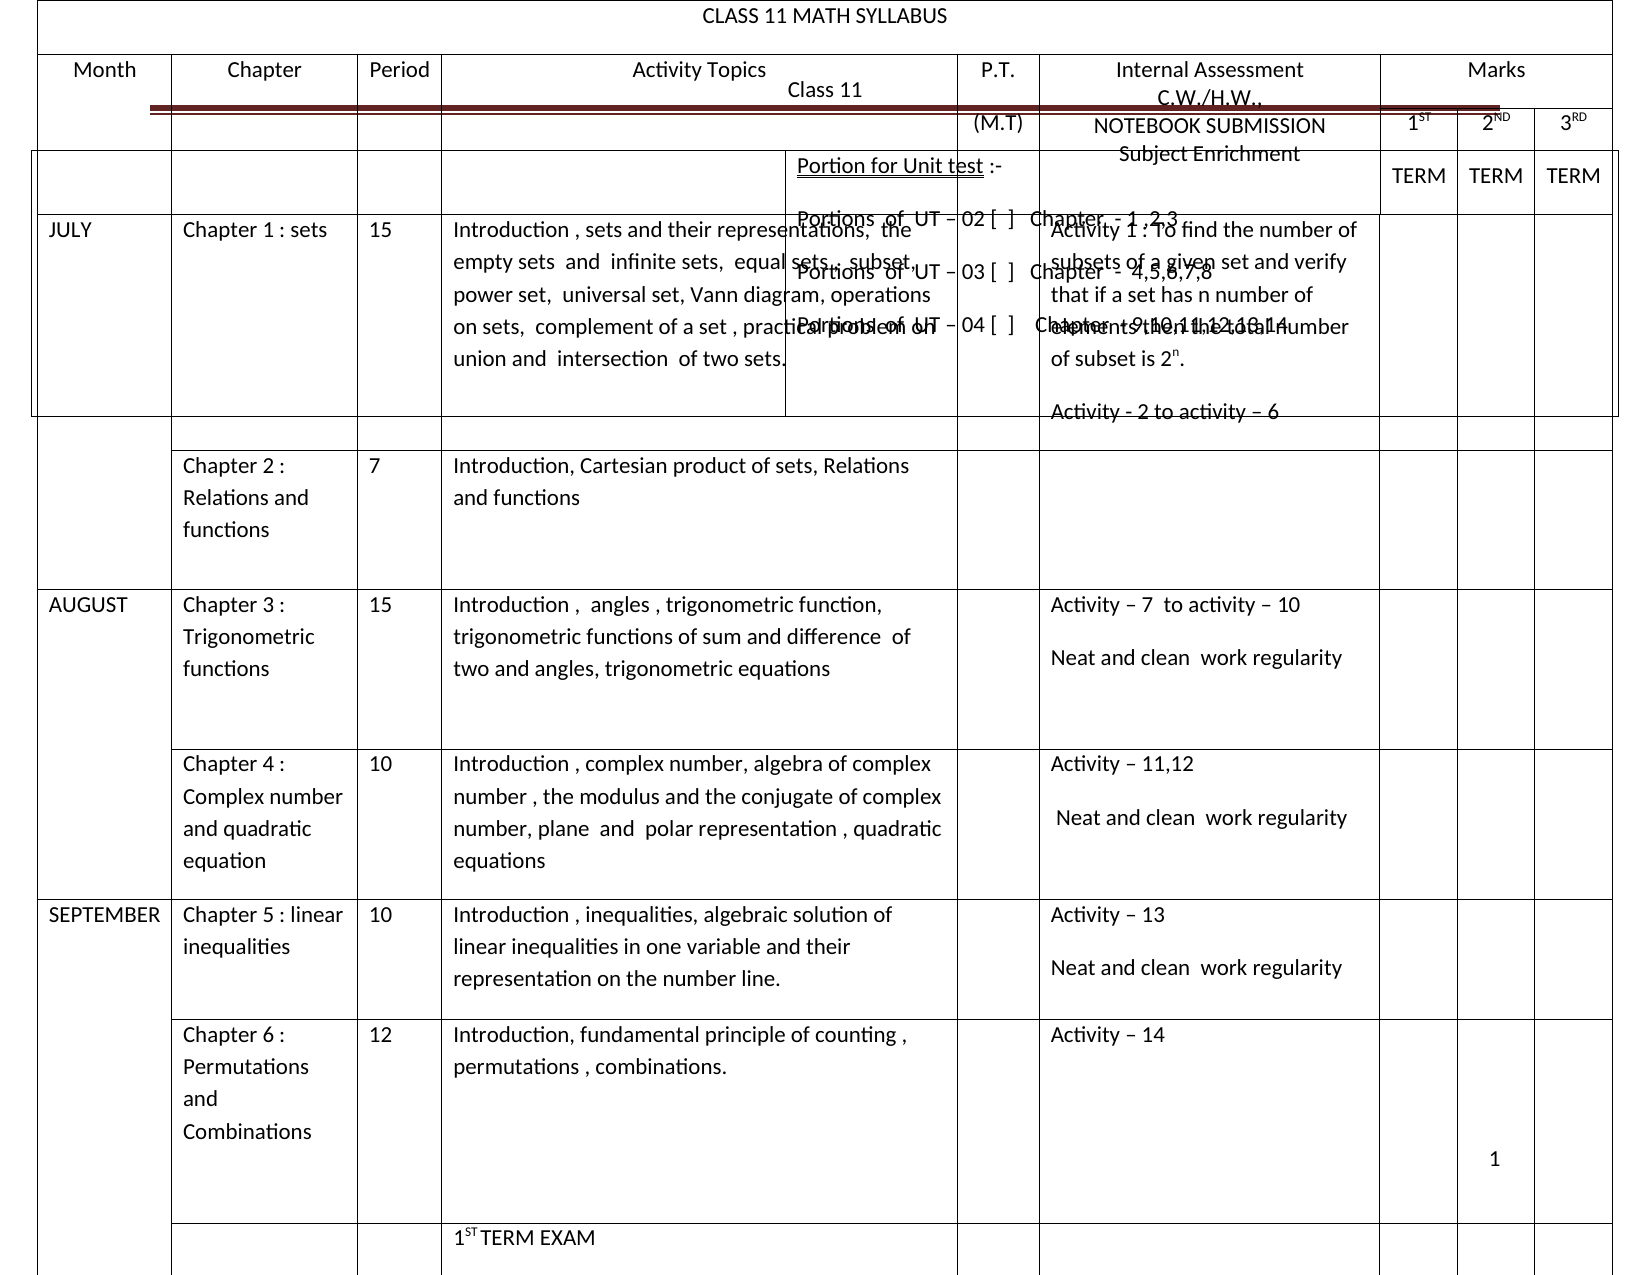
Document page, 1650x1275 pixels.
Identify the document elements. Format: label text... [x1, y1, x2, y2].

table_cell 10 [358, 900, 441, 1019]
table_cell [958, 215, 1039, 450]
table_cell Introduction , angles , trigonometric function, trigonometric functions of sum and difference of two and angles, trigonometric equations [442, 590, 957, 748]
table_cell 10 [358, 750, 441, 899]
table_cell Chapter 5 : linear inequalities [172, 900, 357, 1019]
table_cell Chapter 4 : Complex number and quadratic equation [172, 750, 357, 899]
table_cell 2ND TERM [1458, 109, 1534, 214]
table_cell [958, 750, 1039, 899]
table_cell Introduction , complex number, algebra of complex number , the modulus and the conjugate of complex number, plane and polar representation , quadratic equations [442, 750, 957, 899]
table_cell [1040, 1224, 1379, 1275]
table_cell Chapter 3 : Trigonometric functions [172, 590, 357, 748]
table_cell [1380, 451, 1457, 589]
table_cell [1535, 590, 1612, 748]
table_cell [1458, 1020, 1534, 1222]
table_cell 1ST TERM [1381, 109, 1457, 214]
table_cell SEPTEMBER [38, 900, 171, 1275]
table_cell [1458, 900, 1534, 1019]
table_cell [1535, 1020, 1612, 1222]
table_cell [1380, 750, 1457, 899]
table_cell [1535, 750, 1612, 899]
table_cell [1380, 900, 1457, 1019]
table_cell 3RD TERM [1535, 109, 1612, 214]
table_cell 15 [358, 215, 441, 450]
table_cell 12 [358, 1020, 441, 1222]
table_cell Activity 1 : To find the number of subsets of a given set and verify that if a set has n number of elements then the total number of subset is 2n. Activity - 2 to activity – 6 [1040, 215, 1379, 450]
table_cell [1535, 451, 1612, 589]
table_cell [1380, 215, 1457, 450]
table_cell Activity – 13 Neat and clean work regularity [1040, 900, 1379, 1019]
table_cell Period [358, 55, 441, 214]
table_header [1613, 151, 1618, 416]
table_cell Activity – 14 [1040, 1020, 1379, 1222]
table_cell [958, 1224, 1039, 1275]
table_cell Activity – 7 to activity – 10 Neat and clean work regularity [1040, 590, 1379, 748]
table_cell [1458, 590, 1534, 748]
table_cell Activity Topics [442, 55, 957, 214]
table_cell Activity – 11,12 Neat and clean work regularity [1040, 750, 1379, 899]
table_cell 7 [358, 451, 441, 589]
table_cell [1380, 1020, 1457, 1222]
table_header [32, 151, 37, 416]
table_cell [958, 590, 1039, 748]
table_header CLASS 11 MATH SYLLABUS [38, 1, 1612, 54]
table_cell [172, 1224, 357, 1275]
table_cell Introduction, Cartesian product of sets, Relations and functions [442, 451, 957, 589]
table_cell Chapter [172, 55, 357, 214]
table_cell [1535, 1224, 1612, 1275]
table_cell [958, 900, 1039, 1019]
table_cell Month [38, 55, 171, 214]
table_cell [1535, 900, 1612, 1019]
table_cell AUGUST [38, 590, 171, 899]
table_cell [1458, 451, 1534, 589]
table_cell Chapter 2 : Relations and functions [172, 451, 357, 589]
table_cell [1040, 451, 1379, 589]
table_cell [1458, 750, 1534, 899]
table_cell JULY [38, 215, 171, 589]
table_cell Introduction, fundamental principle of counting , permutations , combinations. [442, 1020, 957, 1222]
table_cell [958, 1020, 1039, 1222]
table_cell 15 [358, 590, 441, 748]
table_cell [1458, 215, 1534, 450]
table_cell P.T. (M.T) [958, 55, 1039, 214]
table_cell Internal Assessment C.W./H.W., NOTEBOOK SUBMISSION Subject Enrichment [1040, 55, 1380, 214]
table_cell [958, 451, 1039, 589]
table_cell [1535, 215, 1612, 450]
table_cell [1380, 1224, 1457, 1275]
table_cell Chapter 6 : Permutations and Combinations [172, 1020, 357, 1222]
table_cell Introduction , inequalities, algebraic solution of linear inequalities in one variable and their representation on the number line. [442, 900, 957, 1019]
table_cell 1ST TERM EXAM ch -1 to ch- 6 [442, 1224, 957, 1275]
table_cell Marks [1381, 55, 1612, 107]
table_cell [1458, 1224, 1534, 1275]
table_cell [358, 1224, 441, 1275]
table_cell Chapter 1 : sets [172, 215, 357, 450]
table_cell [1380, 590, 1457, 748]
table_cell Introduction , sets and their representations, the empty sets and infinite sets, equal sets , subset, power set, universal set, Vann diagram, operations on sets, complement of a set , practical problem on union and intersection of two sets. [442, 215, 957, 450]
